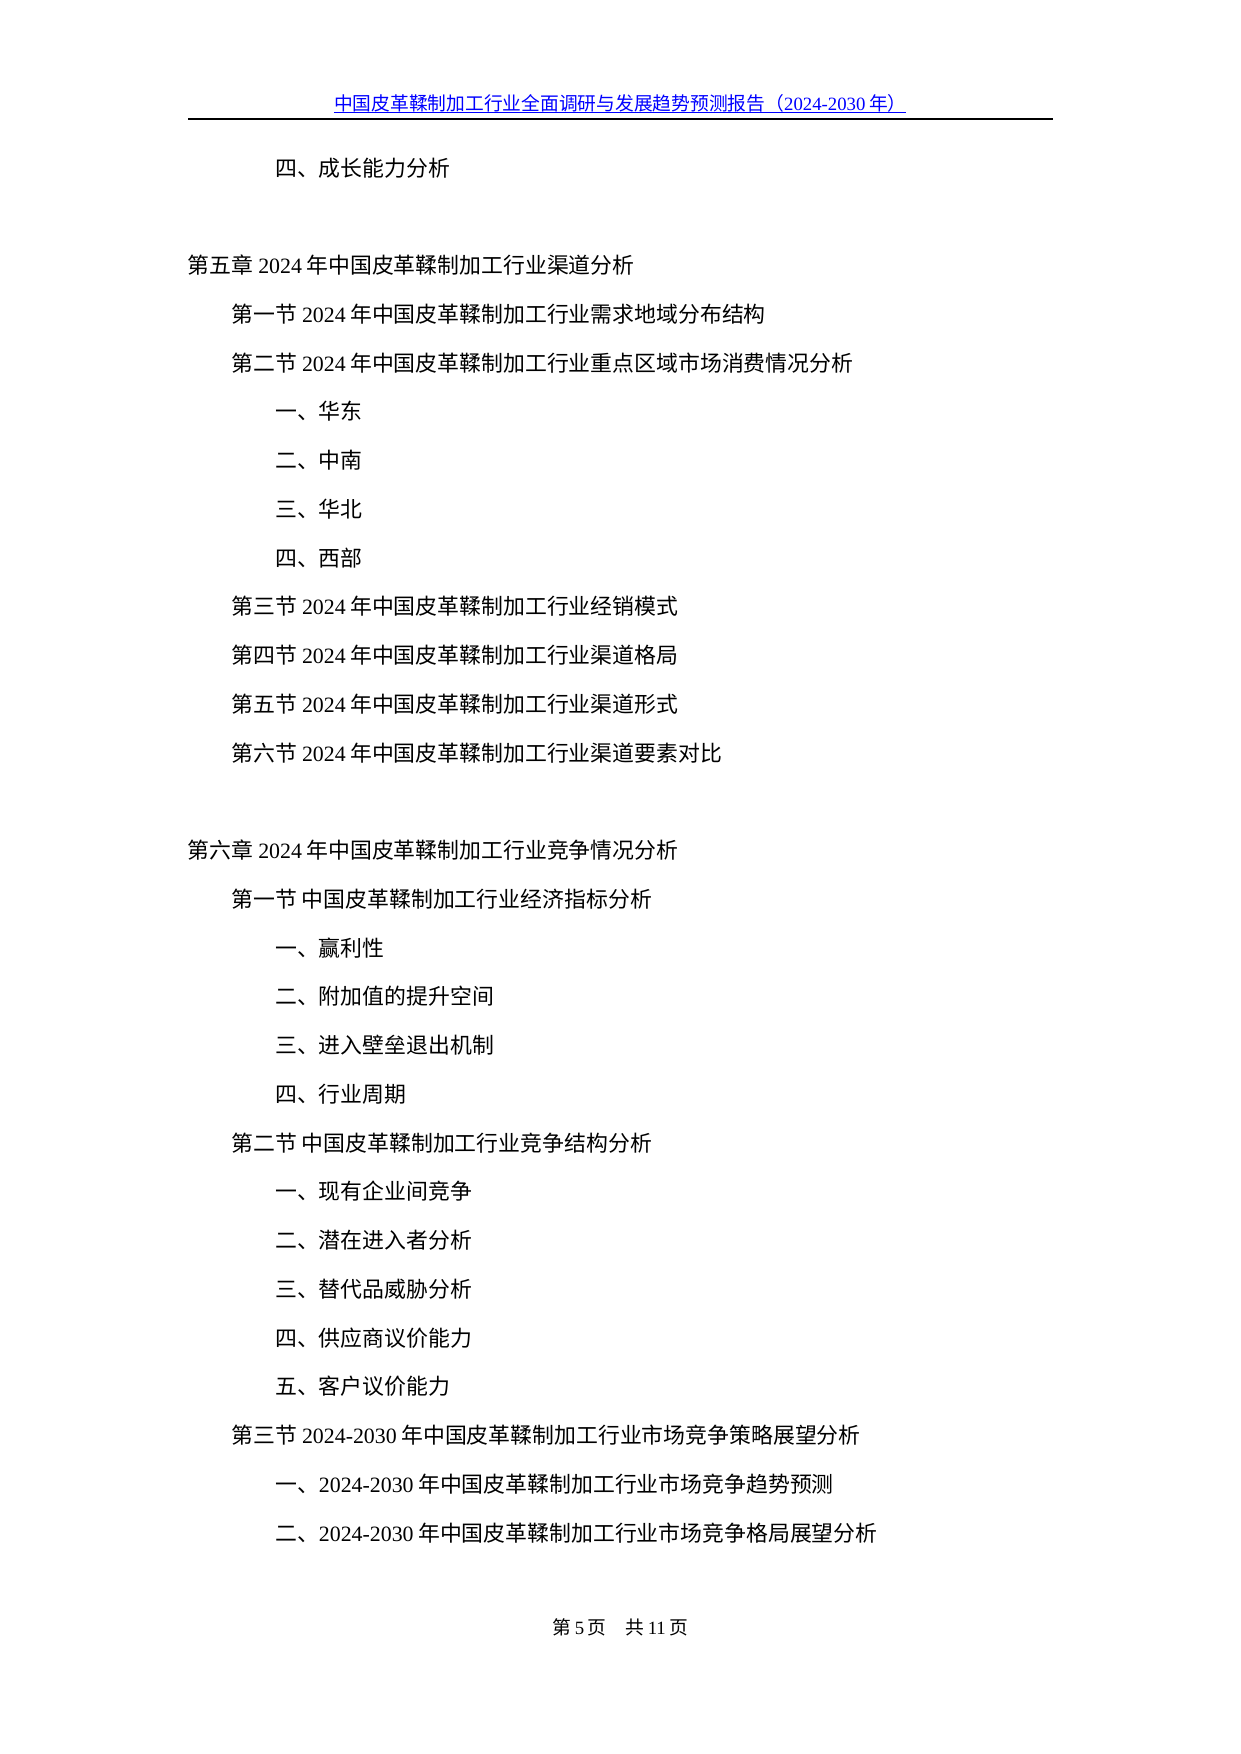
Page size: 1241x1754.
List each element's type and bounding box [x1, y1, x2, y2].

text [187, 150, 1053, 1548]
